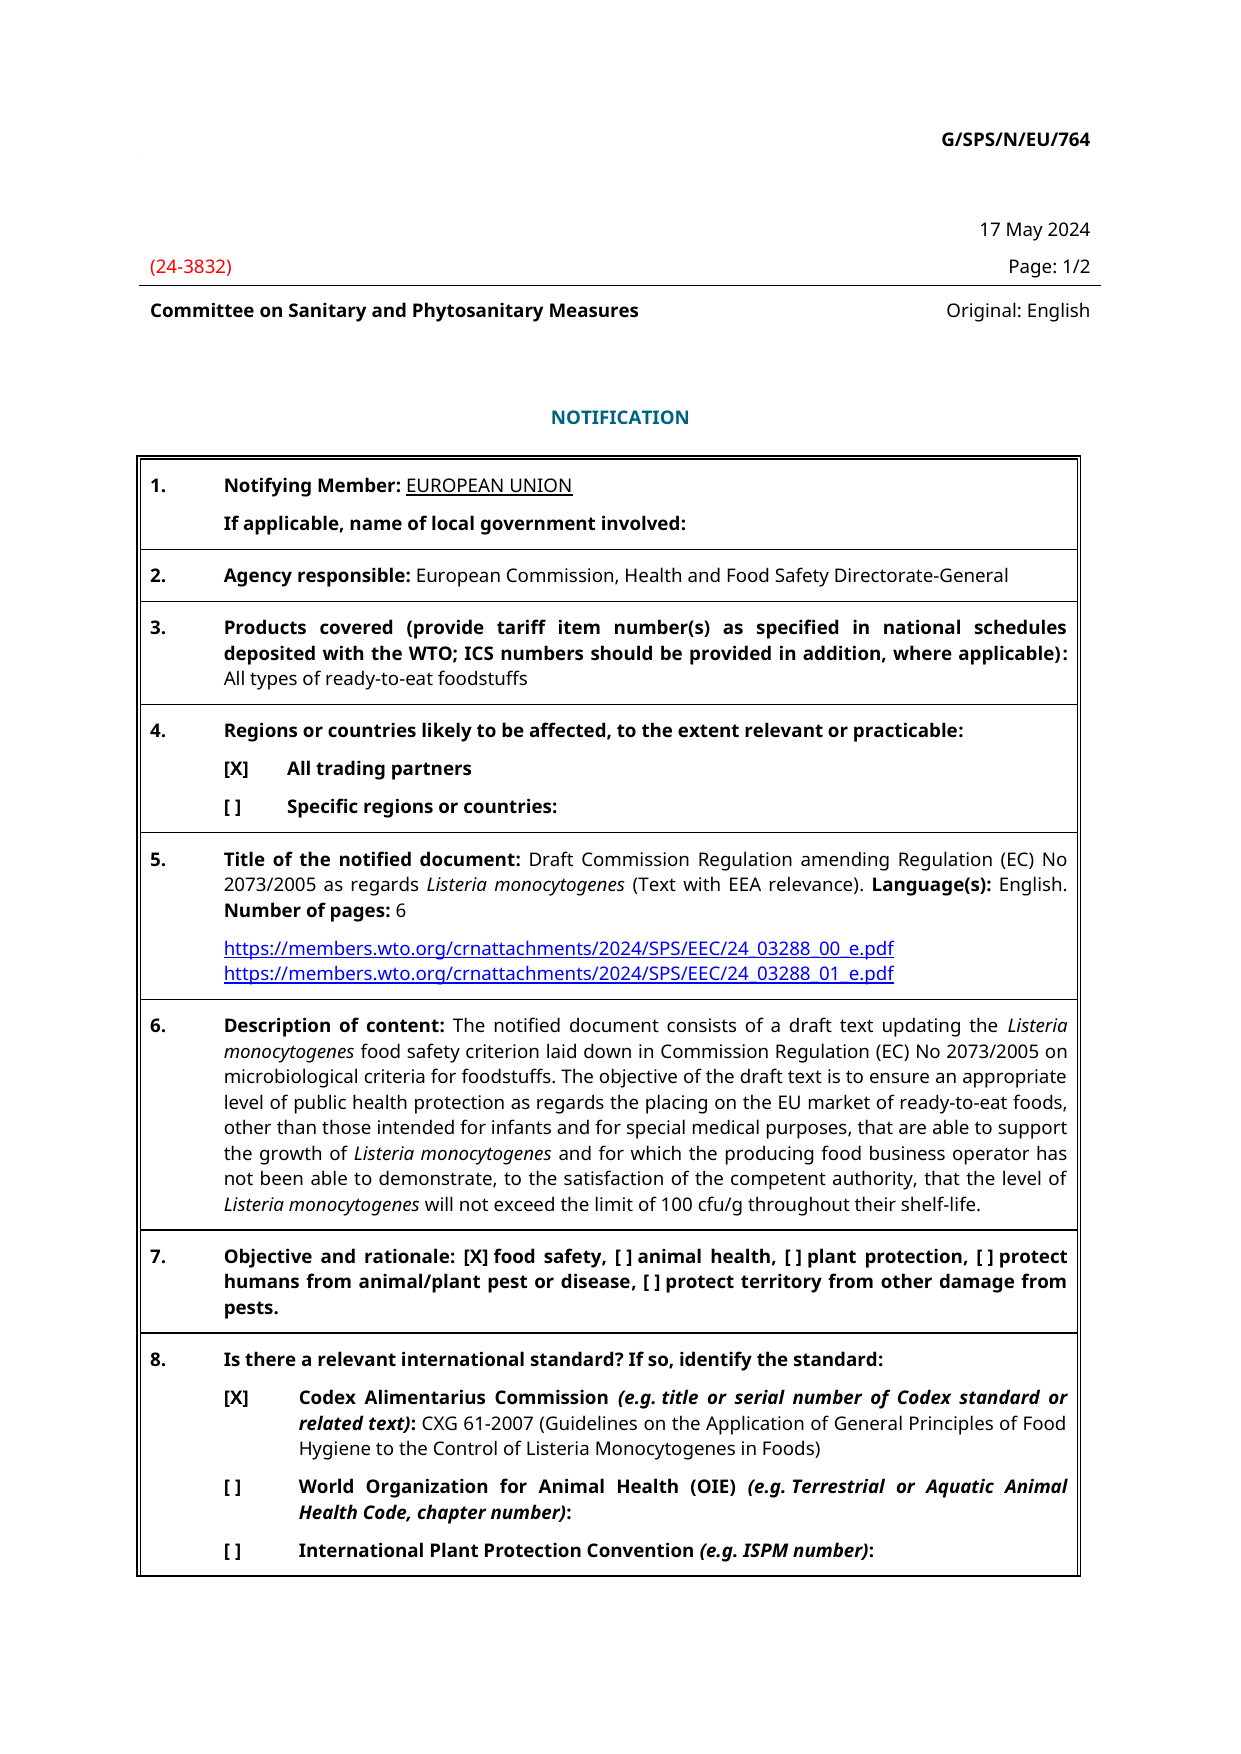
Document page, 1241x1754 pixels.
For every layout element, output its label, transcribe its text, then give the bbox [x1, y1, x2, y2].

title NOTIFICATION [150, 405, 1090, 430]
table_cell Agency responsible: European Commission, Health and Food Safety Directorate-General [212, 550, 1077, 601]
table_cell 7. [141, 1231, 212, 1332]
table_cell 5. [141, 833, 212, 998]
table_cell 4. [141, 705, 212, 832]
table_cell 2. [141, 550, 212, 601]
table_cell 3. [141, 602, 212, 704]
table_cell Objective and rationale: [X] food safety, [ ] animal health, [ ] plant protection, [ ] protect humans from animal/plant pest or disease, [ ] protect territory from other damage from pests. [212, 1231, 1077, 1332]
table_header 1. [141, 460, 212, 548]
table_header Notifying Member: EUROPEAN UNION If applicable, name of local government involved: [212, 460, 1077, 548]
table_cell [212, 1334, 1077, 1575]
table_cell Regions or countries likely to be affected, to the extent relevant or practicable: [X] All trading partners [ ] Specific regions or countries: [212, 705, 1077, 832]
table_cell Products covered (provide tariff item number(s) as specified in national schedules deposited with the WTO; ICS numbers should be provided in addition, where applicable): All types of ready-to-eat foodstuffs [212, 602, 1077, 704]
table_cell 8. [141, 1334, 212, 1575]
table_cell 6. [141, 1000, 212, 1229]
table_cell Description of content: The notified document consists of a draft text updating the Listeria monocytogenes food safety criterion laid down in Commission Regulation (EC) No 2073/2005 on microbiological criteria for foodstuffs. The objective of the draft text is to ensure an appropriate level of public health protection as regards the placing on the EU market of ready-to-eat foods, other than those intended for infants and for special medical purposes, that are able to support the growth of Listeria monocytogenes and for which the producing food business operator has not been able to demonstrate, to the satisfaction of the competent authority, that the level of Listeria monocytogenes will not exceed the limit of 100 cfu/g throughout their shelf-life. [212, 1000, 1077, 1229]
table_cell Title of the notified document: Draft Commission Regulation amending Regulation (EC) No 2073/2005 as regards Listeria monocytogenes (Text with EEA relevance). Language(s): English. Number of pages: 6 https://members.wto.org/crnattachments/2024/SPS/EEC/24_03288_00_e.pdf https://members.wto.org/crnattachments/2024/SPS/EEC/24_03288_01_e.pdf [212, 833, 1077, 998]
